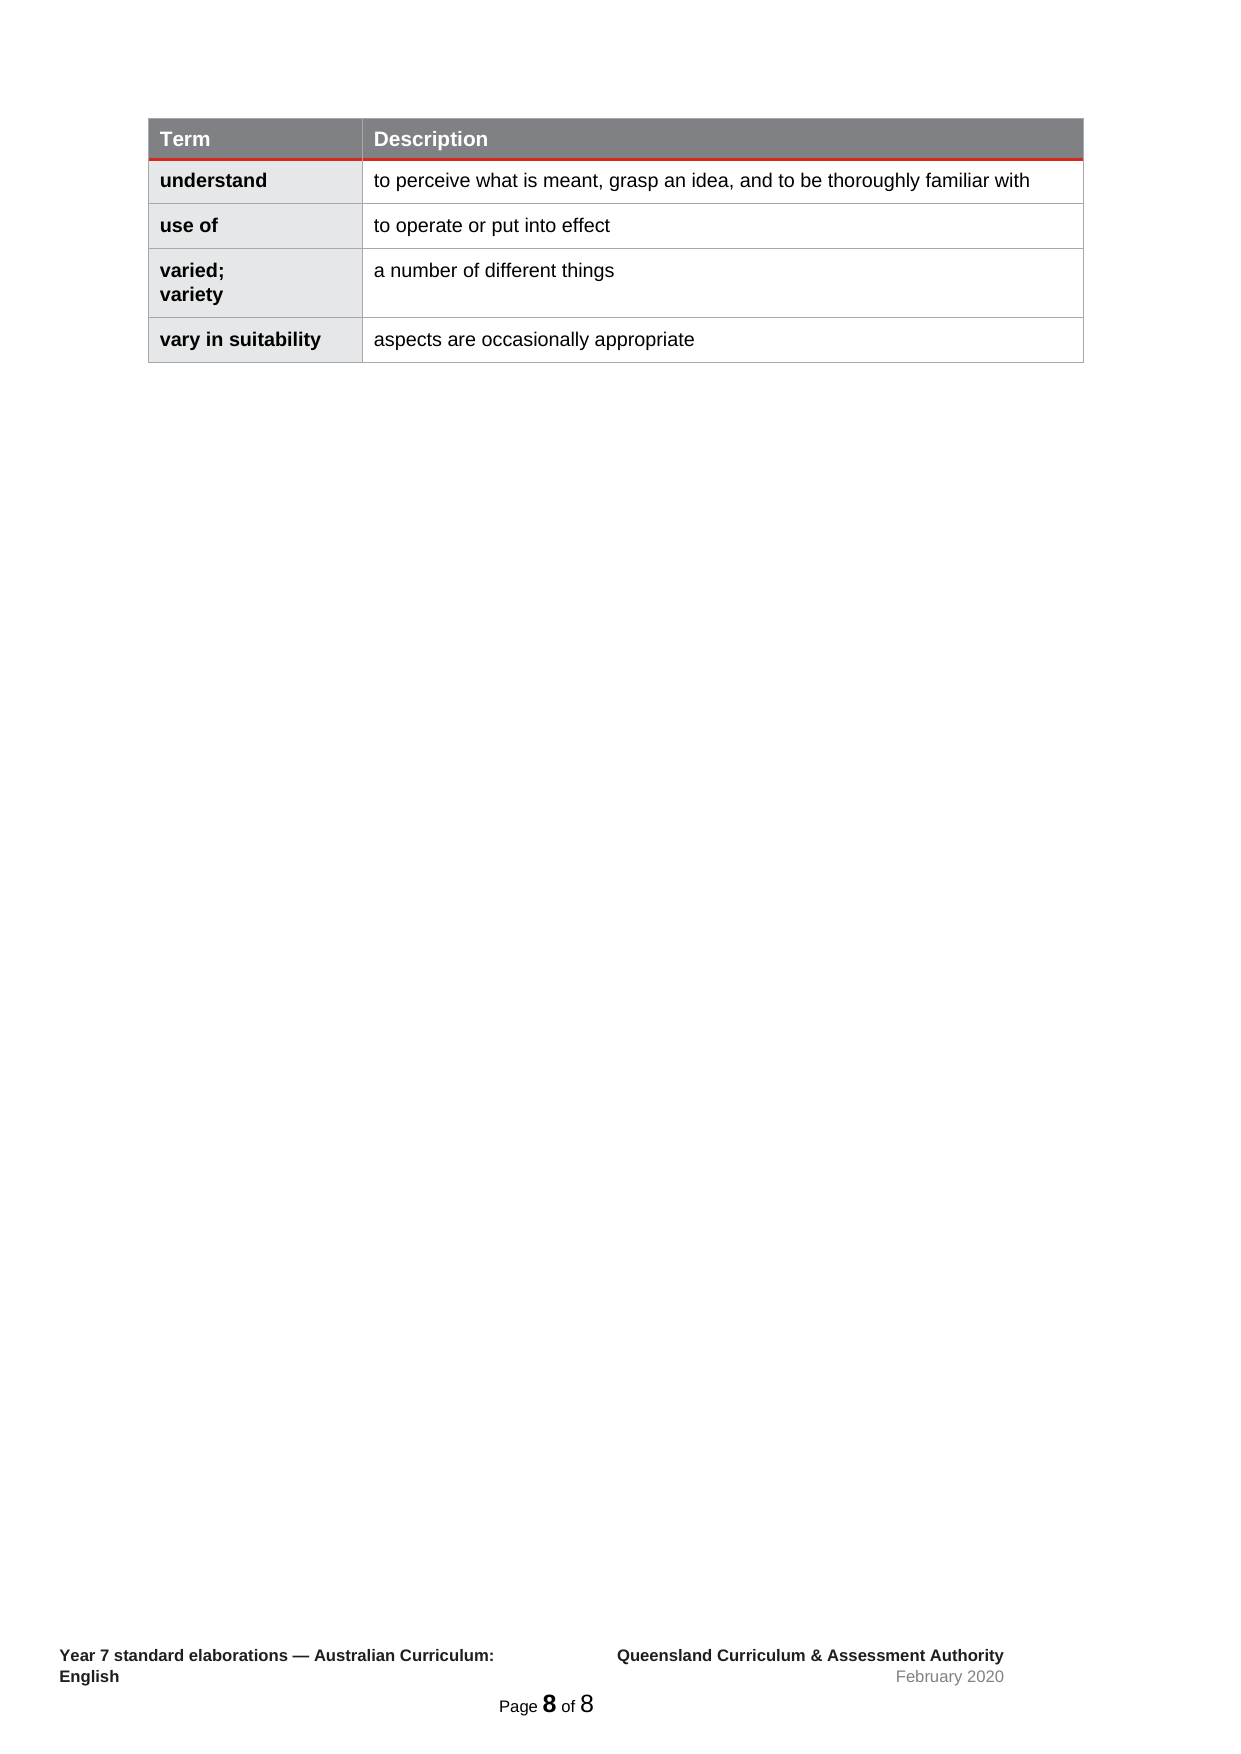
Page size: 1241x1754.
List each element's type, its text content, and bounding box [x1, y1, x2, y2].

table_cell varied; variety [149, 249, 362, 317]
table_cell a number of different things [363, 249, 1083, 317]
table_cell to perceive what is meant, grasp an idea, and to be thoroughly familiar with [363, 161, 1083, 203]
table_header Description [363, 119, 1083, 158]
table_cell aspects are occasionally appropriate [363, 318, 1083, 362]
table_cell to operate or put into effect [363, 204, 1083, 248]
table_header Term [149, 119, 362, 158]
table_cell vary in suitability [149, 318, 362, 362]
table_cell use of [149, 204, 362, 248]
table_cell understand [149, 161, 362, 203]
